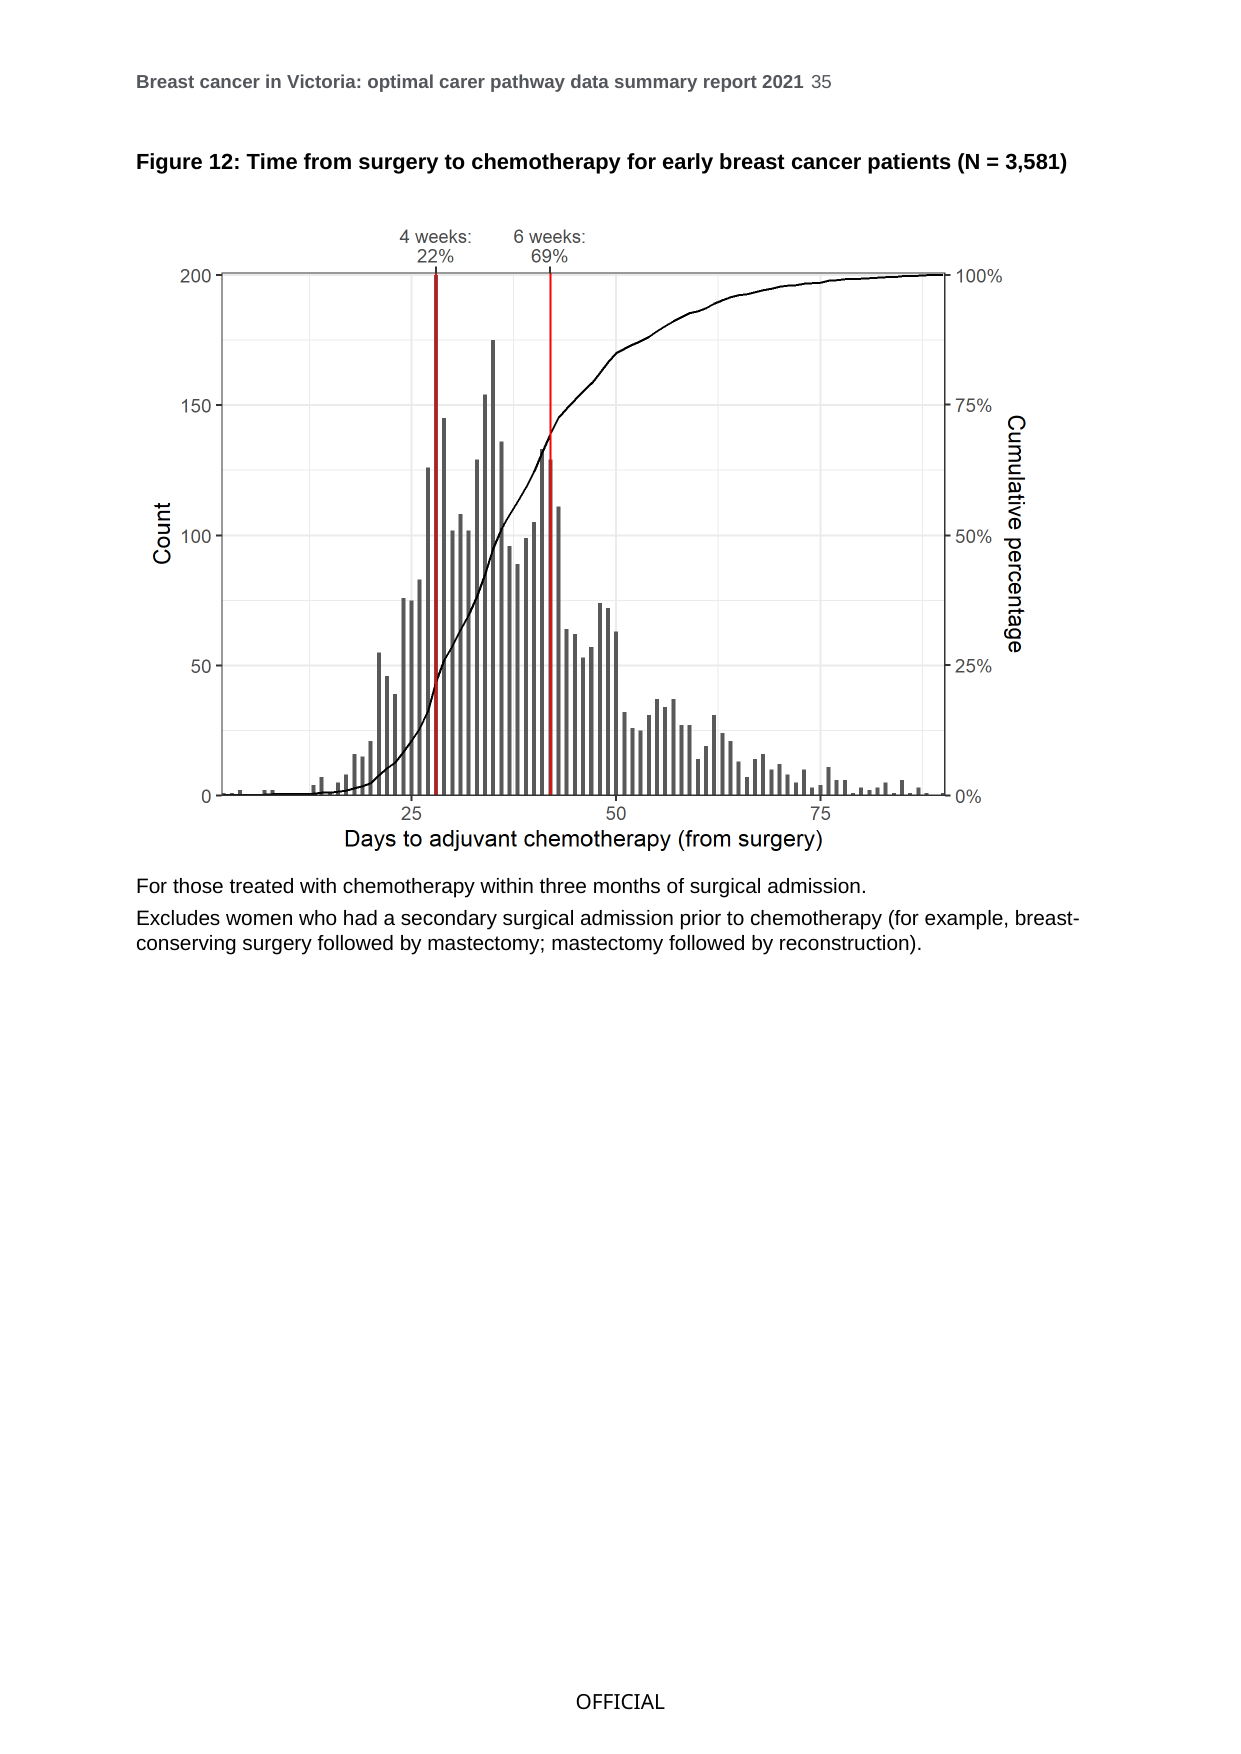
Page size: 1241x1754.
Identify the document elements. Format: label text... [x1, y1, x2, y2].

picture [141, 186, 1042, 862]
text For those treated with chemotherapy within three months of surgical admission. [136, 874, 1104, 899]
text Excludes women who had a secondary surgical admission prior to chemotherapy (for example, breast-conserving surgery followed by mastectomy; mastectomy followed by reconstruction). [136, 905, 1104, 955]
text Figure 12: Time from surgery to chemotherapy for early breast cancer patients (N = 3,581) [136, 148, 1104, 174]
